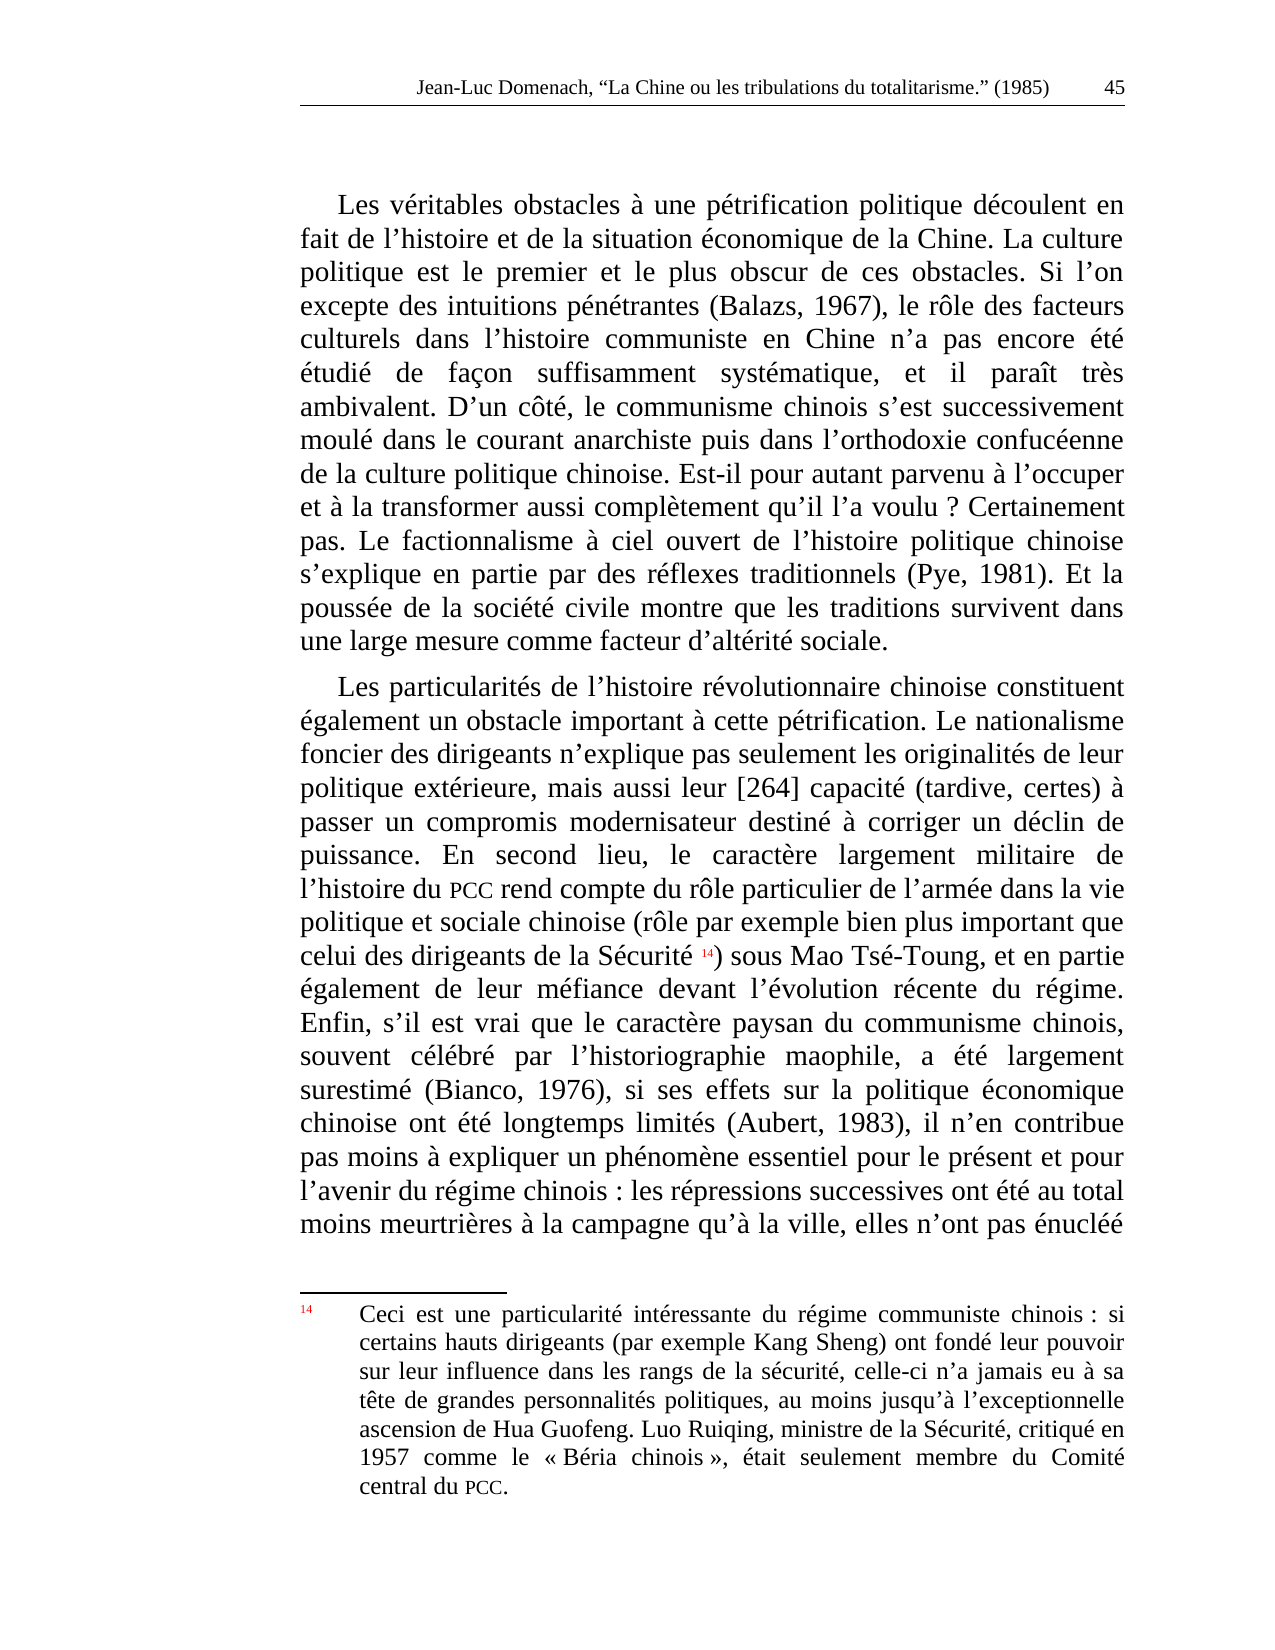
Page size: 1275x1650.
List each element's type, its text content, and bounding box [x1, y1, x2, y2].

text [300, 669, 1125, 1240]
text Les véritables obstacles à une pétrification politique découlent en fait de l’histoire et de la situation économique de la Chine. La culture politique est le premier et le plus obscur de ces obstacles. Si l’on excepte des intuitions pénétrantes (Balazs, 1967), le rôle des facteurs culturels dans l’histoire communiste en Chine n’a pas encore été étudié de façon suffisamment systématique, et il paraît très ambivalent. D’un côté, le communisme chinois s’est successivement moulé dans le courant anarchiste puis dans l’orthodoxie confucéenne de la culture politique chinoise. Est-il pour autant parvenu à l’occuper et à la transformer aussi complètement qu’il l’a voulu ? Certainement pas. Le factionnalisme à ciel ouvert de l’histoire politique chinoise s’explique en partie par des réflexes traditionnels (Pye, 1981). Et la poussée de la société civile montre que les traditions survivent dans une large mesure comme facteur d’altérité sociale. [300, 187, 1125, 657]
